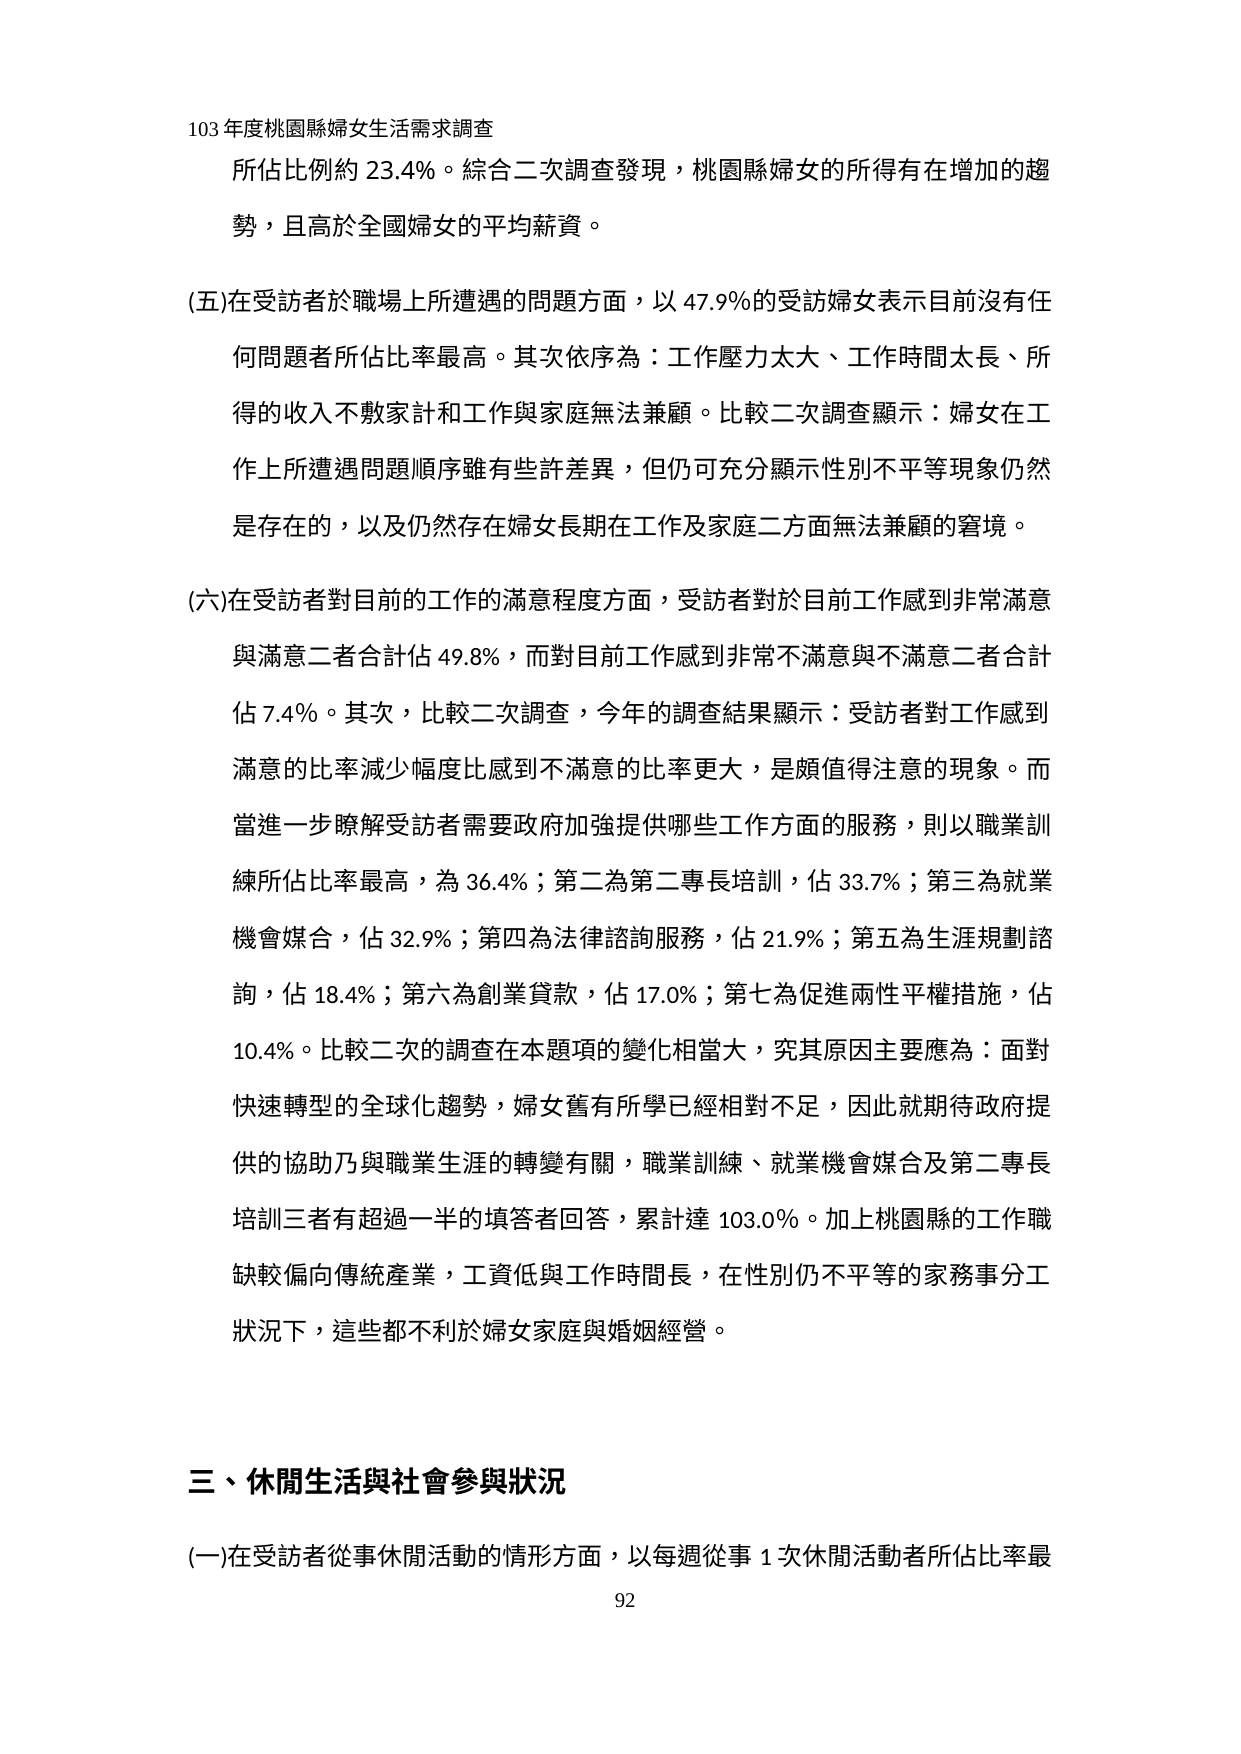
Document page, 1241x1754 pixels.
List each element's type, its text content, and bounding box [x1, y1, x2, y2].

text 三、休閒生活與社會參與狀況 [187, 1442, 1053, 1517]
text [187, 150, 1053, 244]
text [187, 1536, 1053, 1573]
text (六)在受訪者對目前的工作的滿意程度方面，受訪者對於目前工作感到非常滿意與滿意二者合計佔49.8%，而對目前工作感到非常不滿意與不滿意二者合計佔7.4％。其次，比較二次調查，今年的調查結果顯示：受訪者對工作感到滿意的比率減少幅度比感到不滿意的比率更大，是頗值得注意的現象。而當進一步瞭解受訪者需要政府加強提供哪些工作方面的服務，則以職業訓練所佔比率最高，為36.4%；第二為第二專長培訓，佔33.7%；第三為就業機會媒合，佔32.9%；第四為法律諮詢服務，佔21.9%；第五為生涯規劃諮詢，佔18.4%；第六為創業貸款，佔17.0%；第七為促進兩性平權措施，佔10.4%。比較二次的調查在本題項的變化相當大，究其原因主要應為：面對快速轉型的全球化趨勢，婦女舊有所學已經相對不足，因此就期待政府提供的協助乃與職業生涯的轉變有關，職業訓練、就業機會媒合及第二專長培訓三者有超過一半的填答者回答，累計達103.0％。加上桃園縣的工作職缺較偏向傳統產業，工資低與工作時間長，在性別仍不平等的家務事分工狀況下，這些都不利於婦女家庭與婚姻經營。 [187, 580, 1053, 1349]
text (五)在受訪者於職場上所遭遇的問題方面，以47.9％的受訪婦女表示目前沒有任何問題者所佔比率最高。其次依序為：工作壓力太大、工作時間太長、所得的收入不敷家計和工作與家庭無法兼顧。比較二次調查顯示：婦女在工作上所遭遇問題順序雖有些許差異，但仍可充分顯示性別不平等現象仍然是存在的，以及仍然存在婦女長期在工作及家庭二方面無法兼顧的窘境。 [187, 281, 1053, 543]
